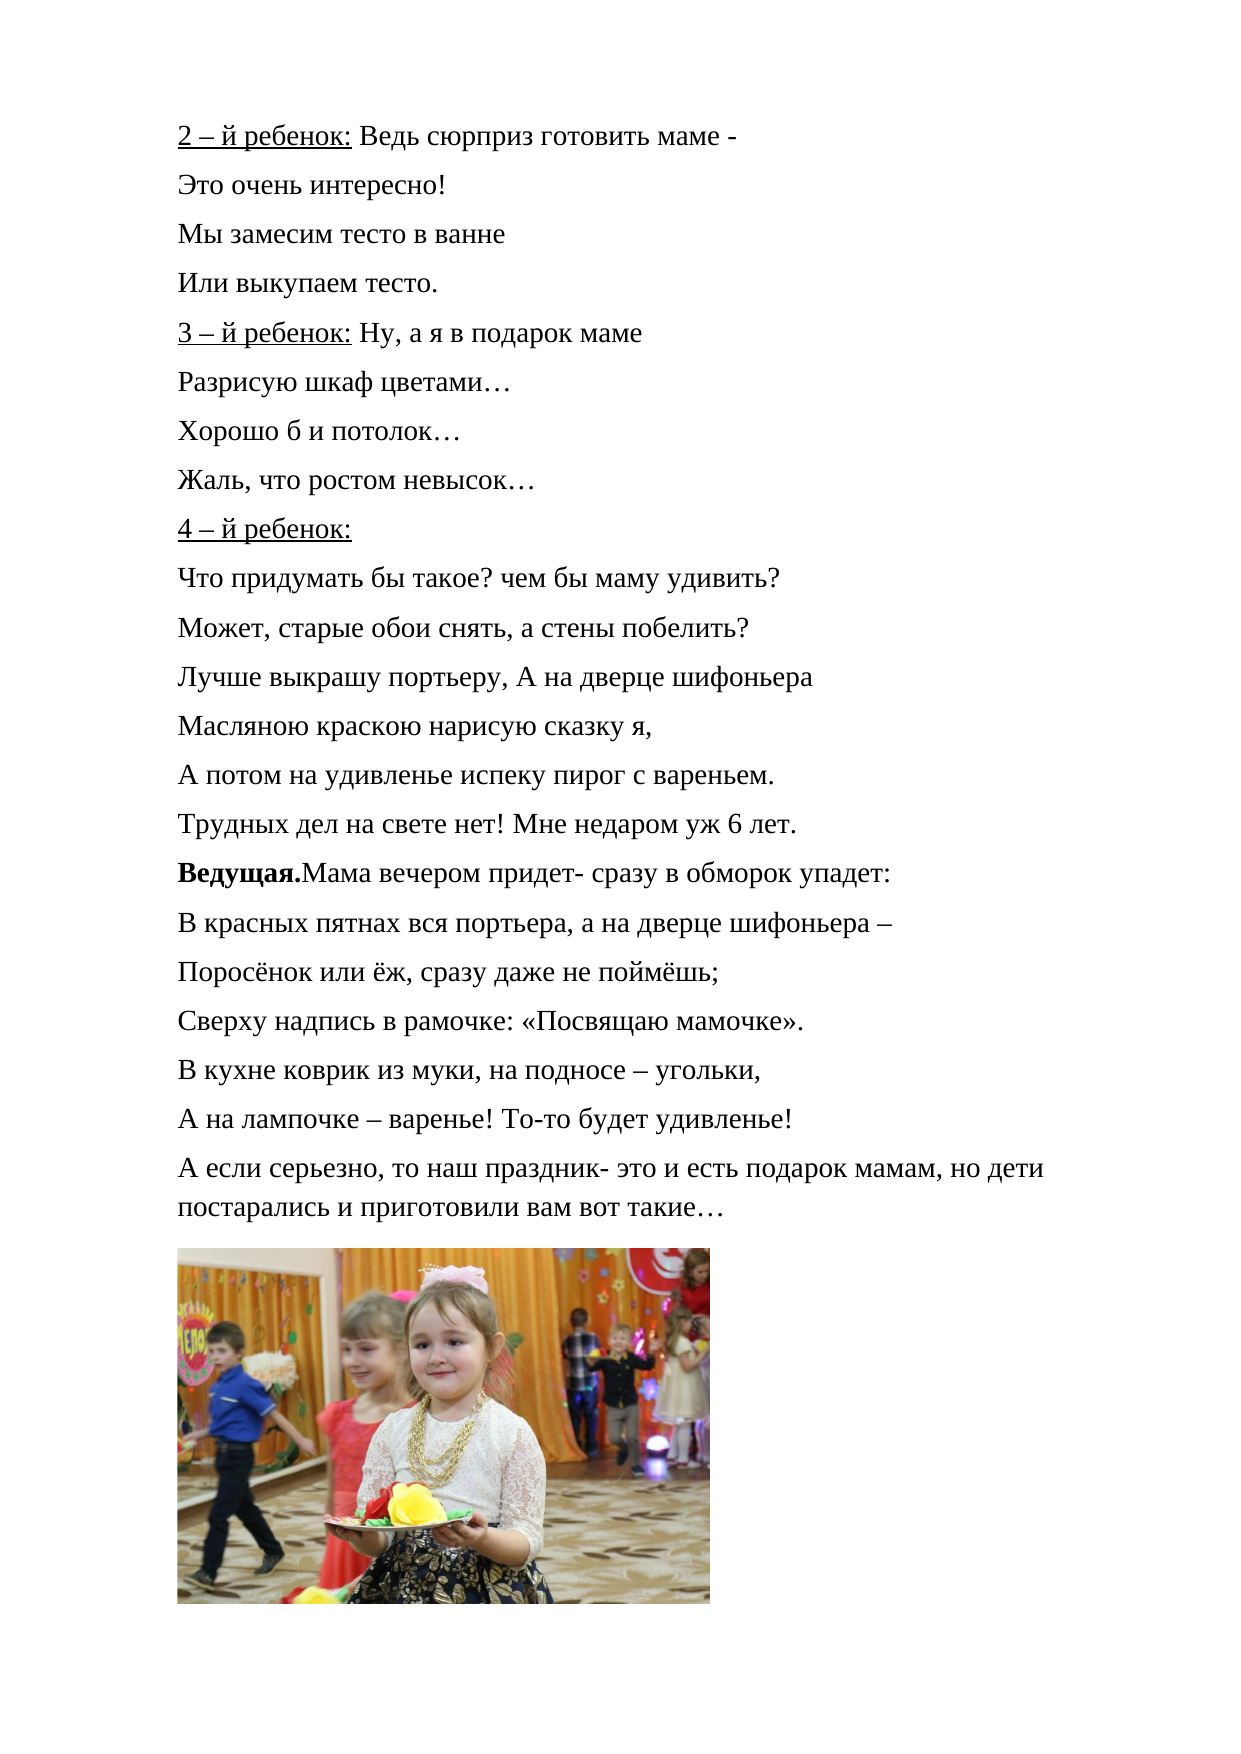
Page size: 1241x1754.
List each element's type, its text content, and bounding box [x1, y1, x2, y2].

text Что придумать бы такое? чем бы маму удивить? [177, 561, 1152, 594]
text В красных пятнах вся портьера, а на дверце шифоньера – [177, 905, 1152, 938]
text Жаль, что ростом невысок… [177, 462, 1152, 496]
text 4 – й ребенок: [177, 511, 1152, 545]
text Или выкупаем тесто. [177, 266, 1152, 299]
text Сверху надпись в рамочке: «Посвящаю мамочке». [177, 1003, 1152, 1037]
text Хорошо б и потолок… [177, 413, 1152, 447]
text В кухне коврик из муки, на подносе – угольки, [177, 1052, 1152, 1086]
text Масляною краскою нарисую сказку я, [177, 708, 1152, 742]
text Может, старые обои снять, а стены побелить? [177, 610, 1152, 643]
text А если серьезно, то наш праздник- это и есть подарок мамам, но дети постарались и приготовили вам вот такие… [177, 1151, 1152, 1223]
text А потом на удивленье испеку пирог с вареньем. [177, 757, 1152, 791]
text А на лампочке – варенье! То-то будет удивленье! [177, 1101, 1152, 1135]
text Разрисую шкаф цветами… [177, 364, 1152, 397]
text 3 – й ребенок: Ну, а я в подарок маме [177, 315, 1152, 348]
text Лучше выкрашу портьеру, А на дверце шифоньера [177, 659, 1152, 692]
text Мы замесим тесто в ванне [177, 216, 1152, 250]
text 2 – й ребенок: Ведь сюрприз готовить маме - [177, 118, 1152, 152]
text Поросёнок или ёж, сразу даже не поймёшь; [177, 954, 1152, 987]
text Трудных дел на свете нет! Мне недаром уж 6 лет. [177, 806, 1152, 840]
text Ведущая.Мама вечером придет- сразу в обморок упадет: [177, 856, 1152, 889]
picture [177, 1248, 710, 1604]
text Это очень интересно! [177, 167, 1152, 201]
